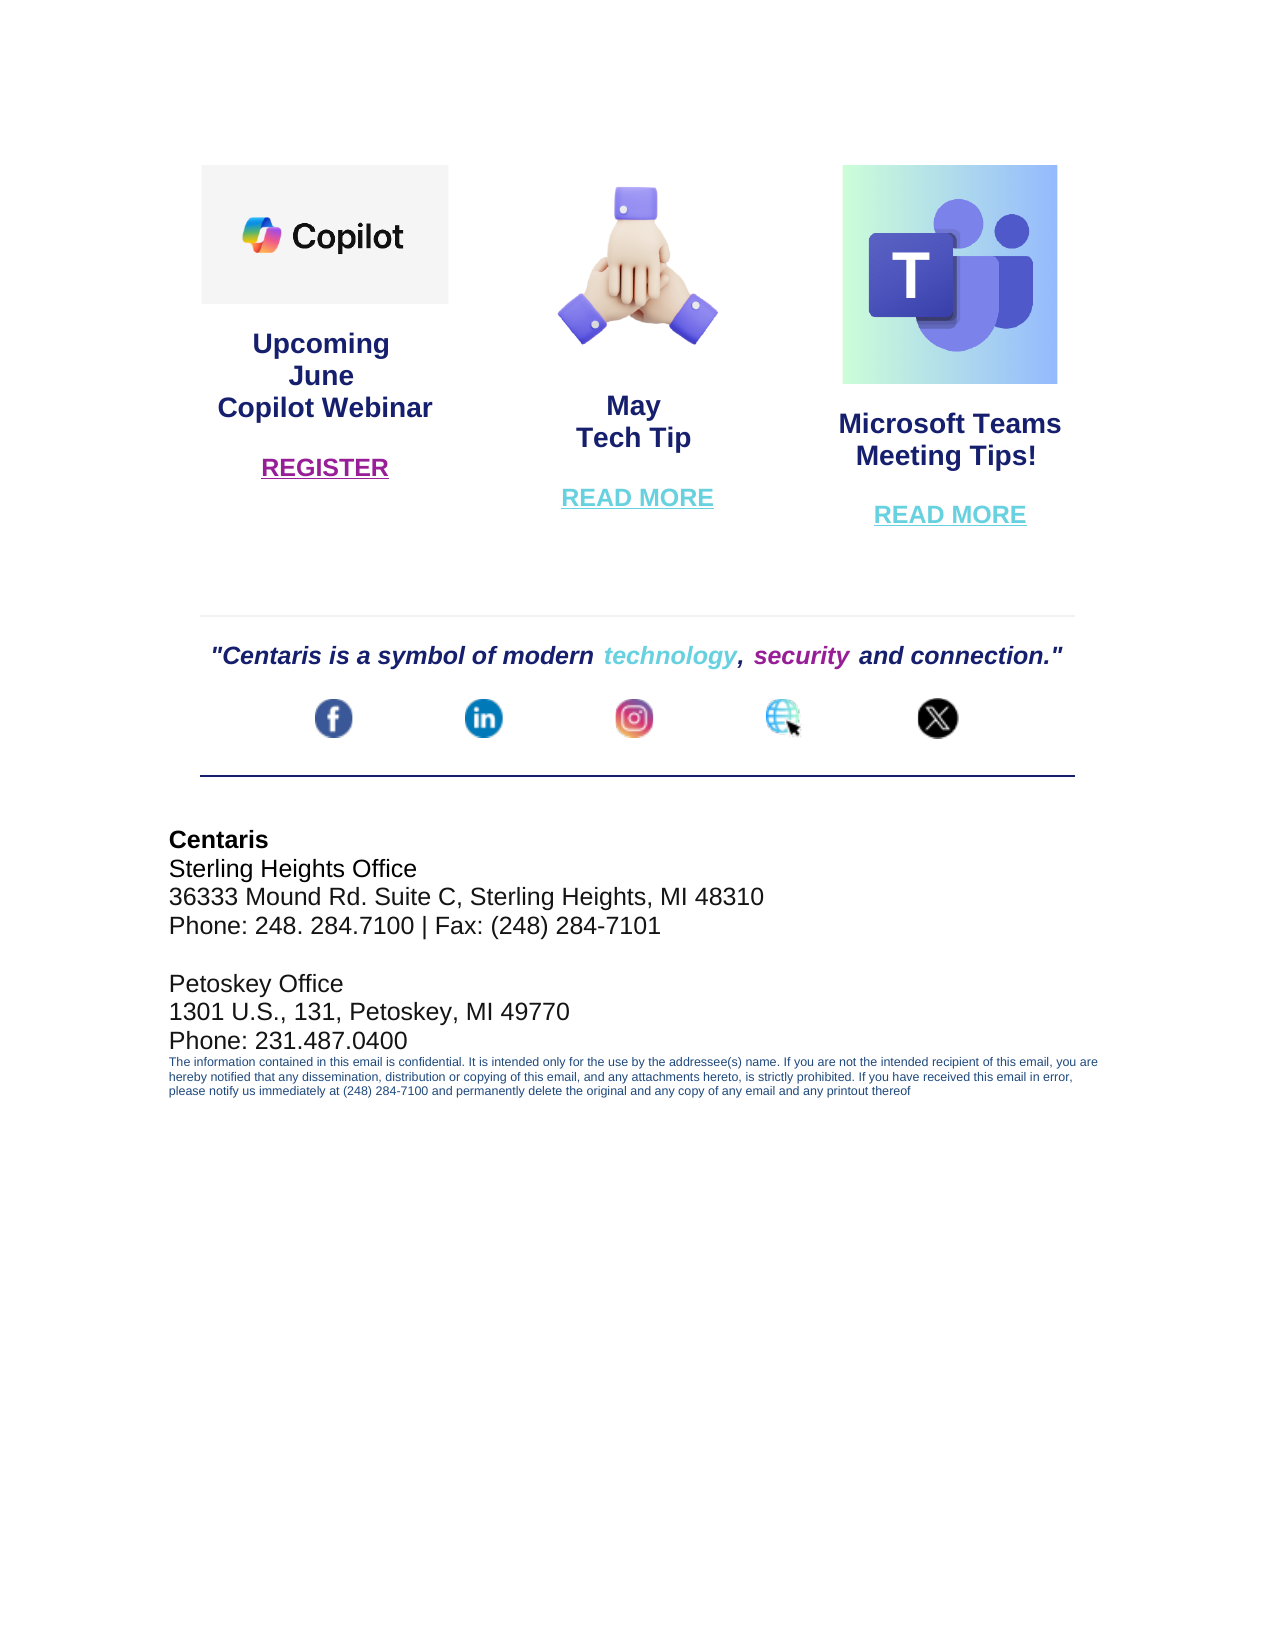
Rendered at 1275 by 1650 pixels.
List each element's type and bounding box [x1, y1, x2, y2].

picture [465, 722, 480, 738]
picture [766, 699, 804, 738]
picture [615, 699, 654, 738]
picture [488, 699, 503, 715]
picture [537, 165, 738, 366]
picture [487, 722, 503, 738]
picture [465, 699, 480, 714]
picture [917, 698, 959, 739]
picture [315, 699, 353, 738]
table_cell [150, 794, 1125, 1098]
picture [842, 165, 1058, 384]
picture [475, 714, 495, 728]
table_cell [150, 150, 1125, 793]
picture [201, 165, 449, 304]
